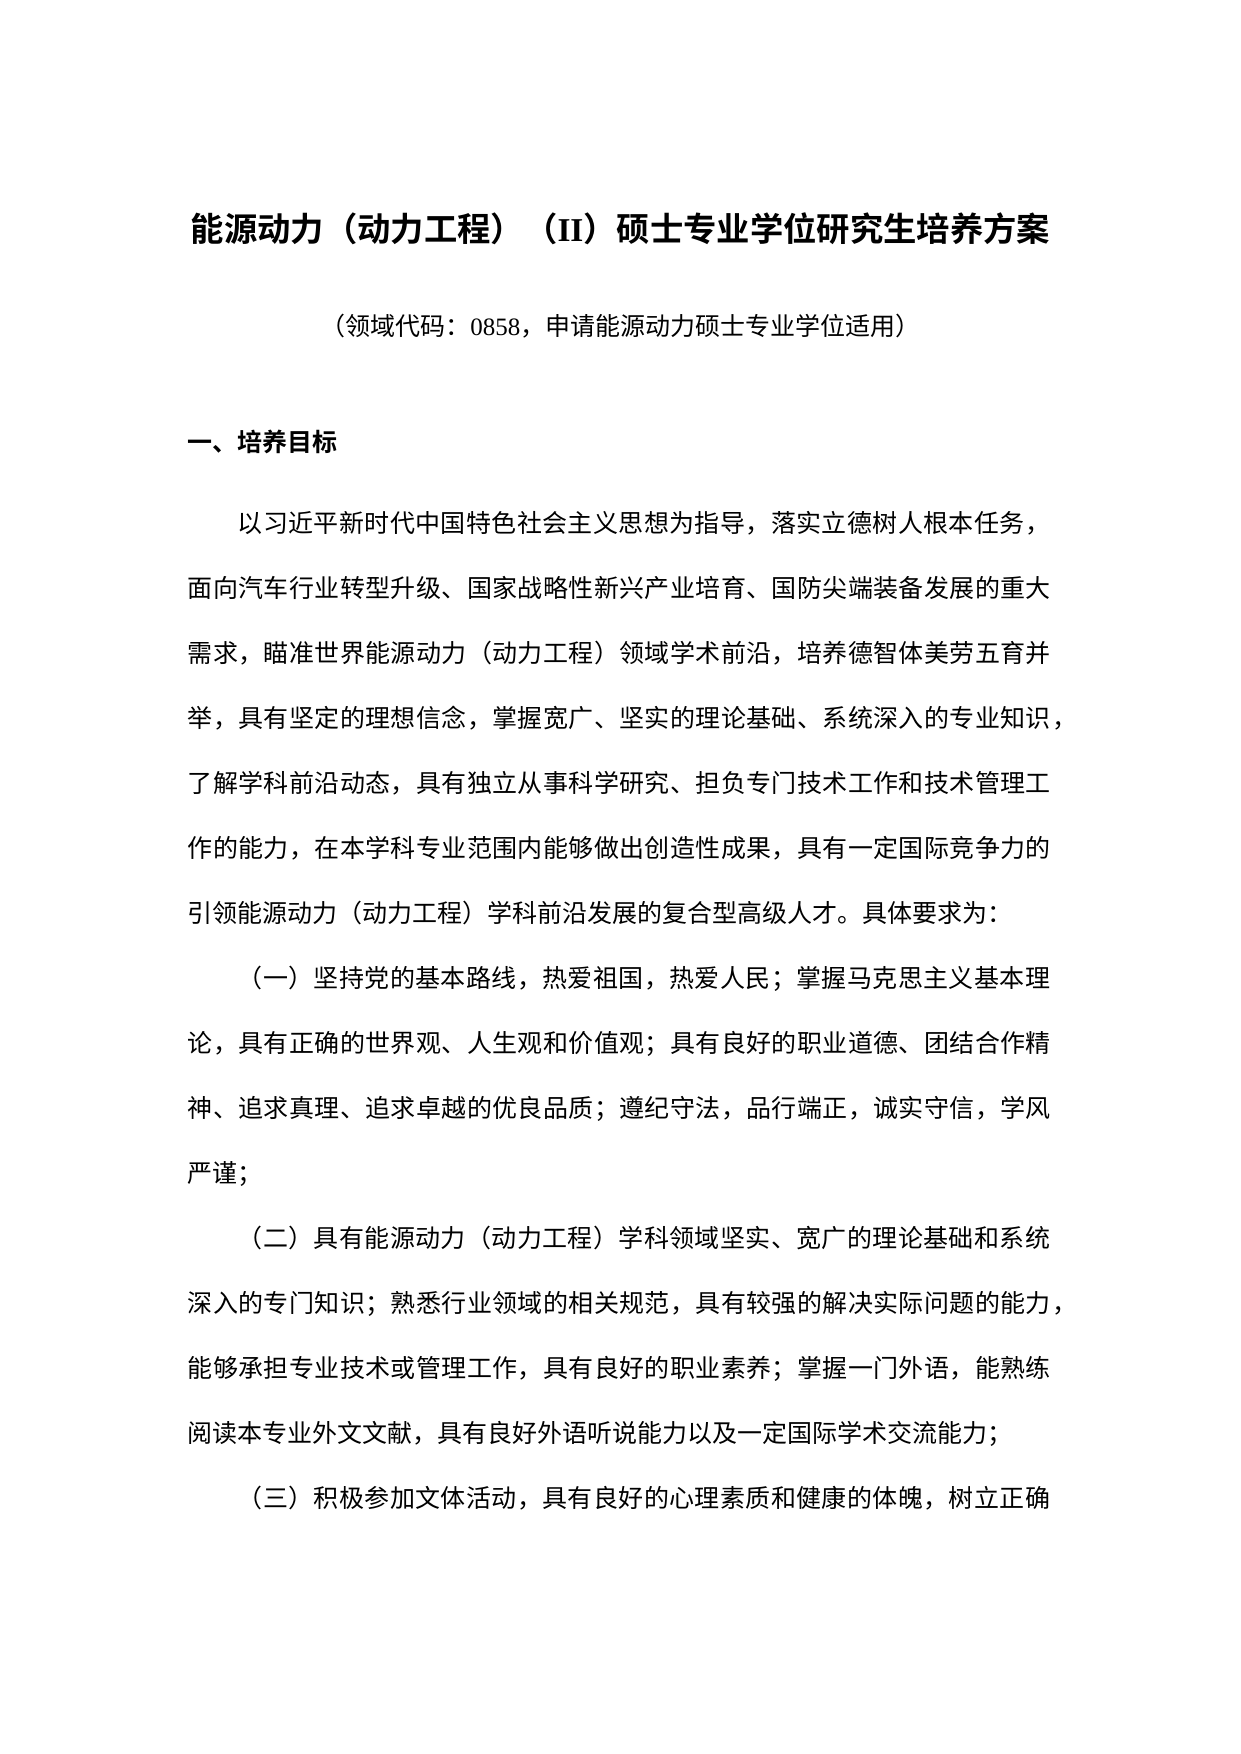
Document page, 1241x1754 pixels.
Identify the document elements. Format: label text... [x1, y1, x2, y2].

text 能源动力（动力工程）（II）硕士专业学位研究生培养方案 [187, 194, 1053, 259]
text 以习近平新时代中国特色社会主义思想为指导，落实立德树人根本任务，面向汽车行业转型升级、国家战略性新兴产业培育、国防尖端装备发展的重大需求，瞄准世界能源动力（动力工程）领域学术前沿，培养德智体美劳五育并举，具有坚定的理想信念，掌握宽广、坚实的理论基础、系统深入的专业知识，了解学科前沿动态，具有独立从事科学研究、担负专门技术工作和技术管理工作的能力，在本学科专业范围内能够做出创造性成果，具有一定国际竞争力的引领能源动力（动力工程）学科前沿发展的复合型高级人才。具体要求为： [187, 489, 1053, 944]
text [187, 1464, 1053, 1529]
text （二）具有能源动力（动力工程）学科领域坚实、宽广的理论基础和系统深入的专门知识；熟悉行业领域的相关规范，具有较强的解决实际问题的能力，能够承担专业技术或管理工作，具有良好的职业素养；掌握一门外语，能熟练阅读本专业外文文献，具有良好外语听说能力以及一定国际学术交流能力； [187, 1204, 1053, 1464]
text 一、培养目标 [187, 408, 1053, 473]
text （领域代码：0858，申请能源动力硕士专业学位适用） [187, 292, 1053, 357]
text （一）坚持党的基本路线，热爱祖国，热爱人民；掌握马克思主义基本理论，具有正确的世界观、人生观和价值观；具有良好的职业道德、团结合作精神、追求真理、追求卓越的优良品质；遵纪守法，品行端正，诚实守信，学风严谨； [187, 944, 1053, 1204]
